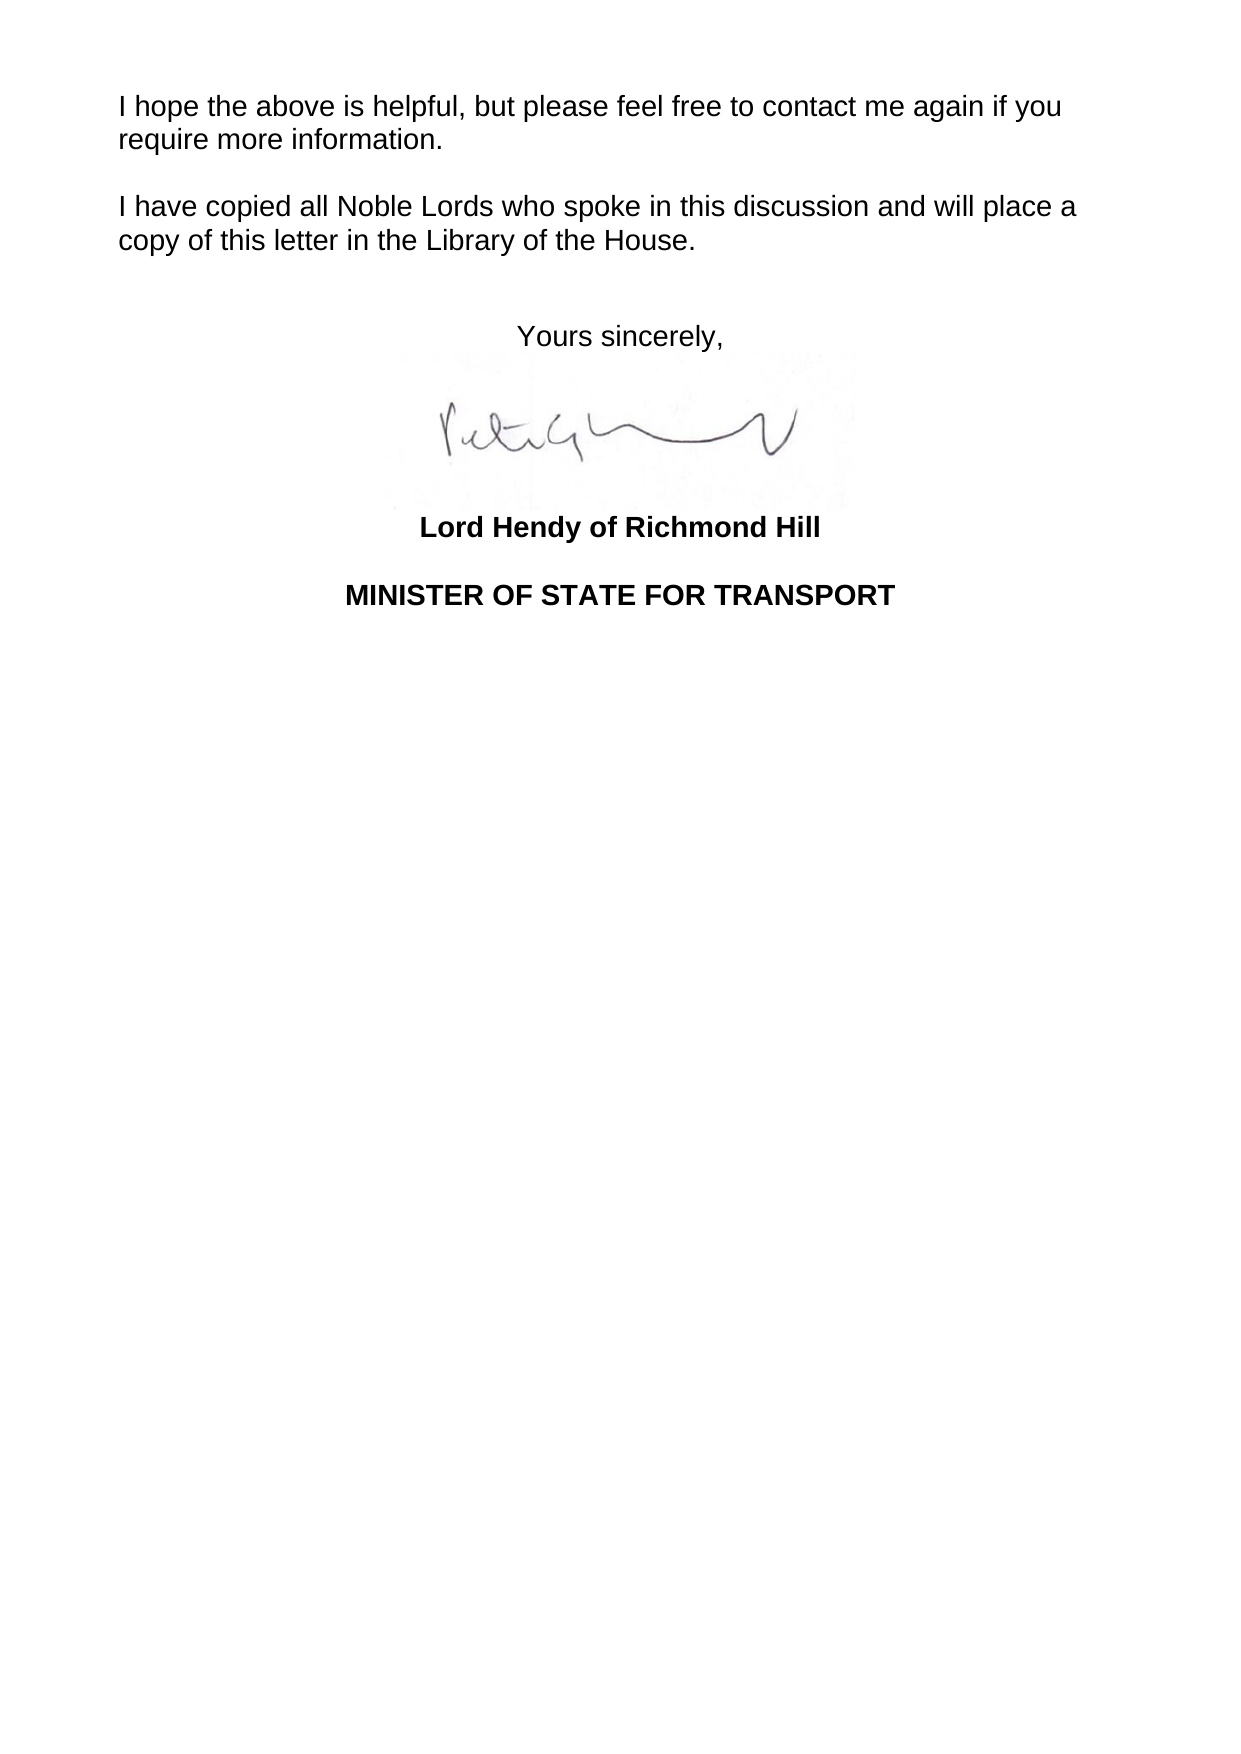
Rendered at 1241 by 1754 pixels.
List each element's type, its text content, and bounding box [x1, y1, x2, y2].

text MINISTER OF STATE FOR TRANSPORT [118, 578, 1122, 611]
text I have copied all Noble Lords who spoke in this discussion and will place a copy of this letter in the Library of the House. [118, 189, 1122, 256]
picture [385, 352, 856, 511]
text I hope the above is helpful, but please feel free to contact me again if you require more information. [118, 89, 1122, 156]
text Yours sincerely, [118, 319, 1122, 352]
text Lord Hendy of Richmond Hill [118, 511, 1122, 544]
